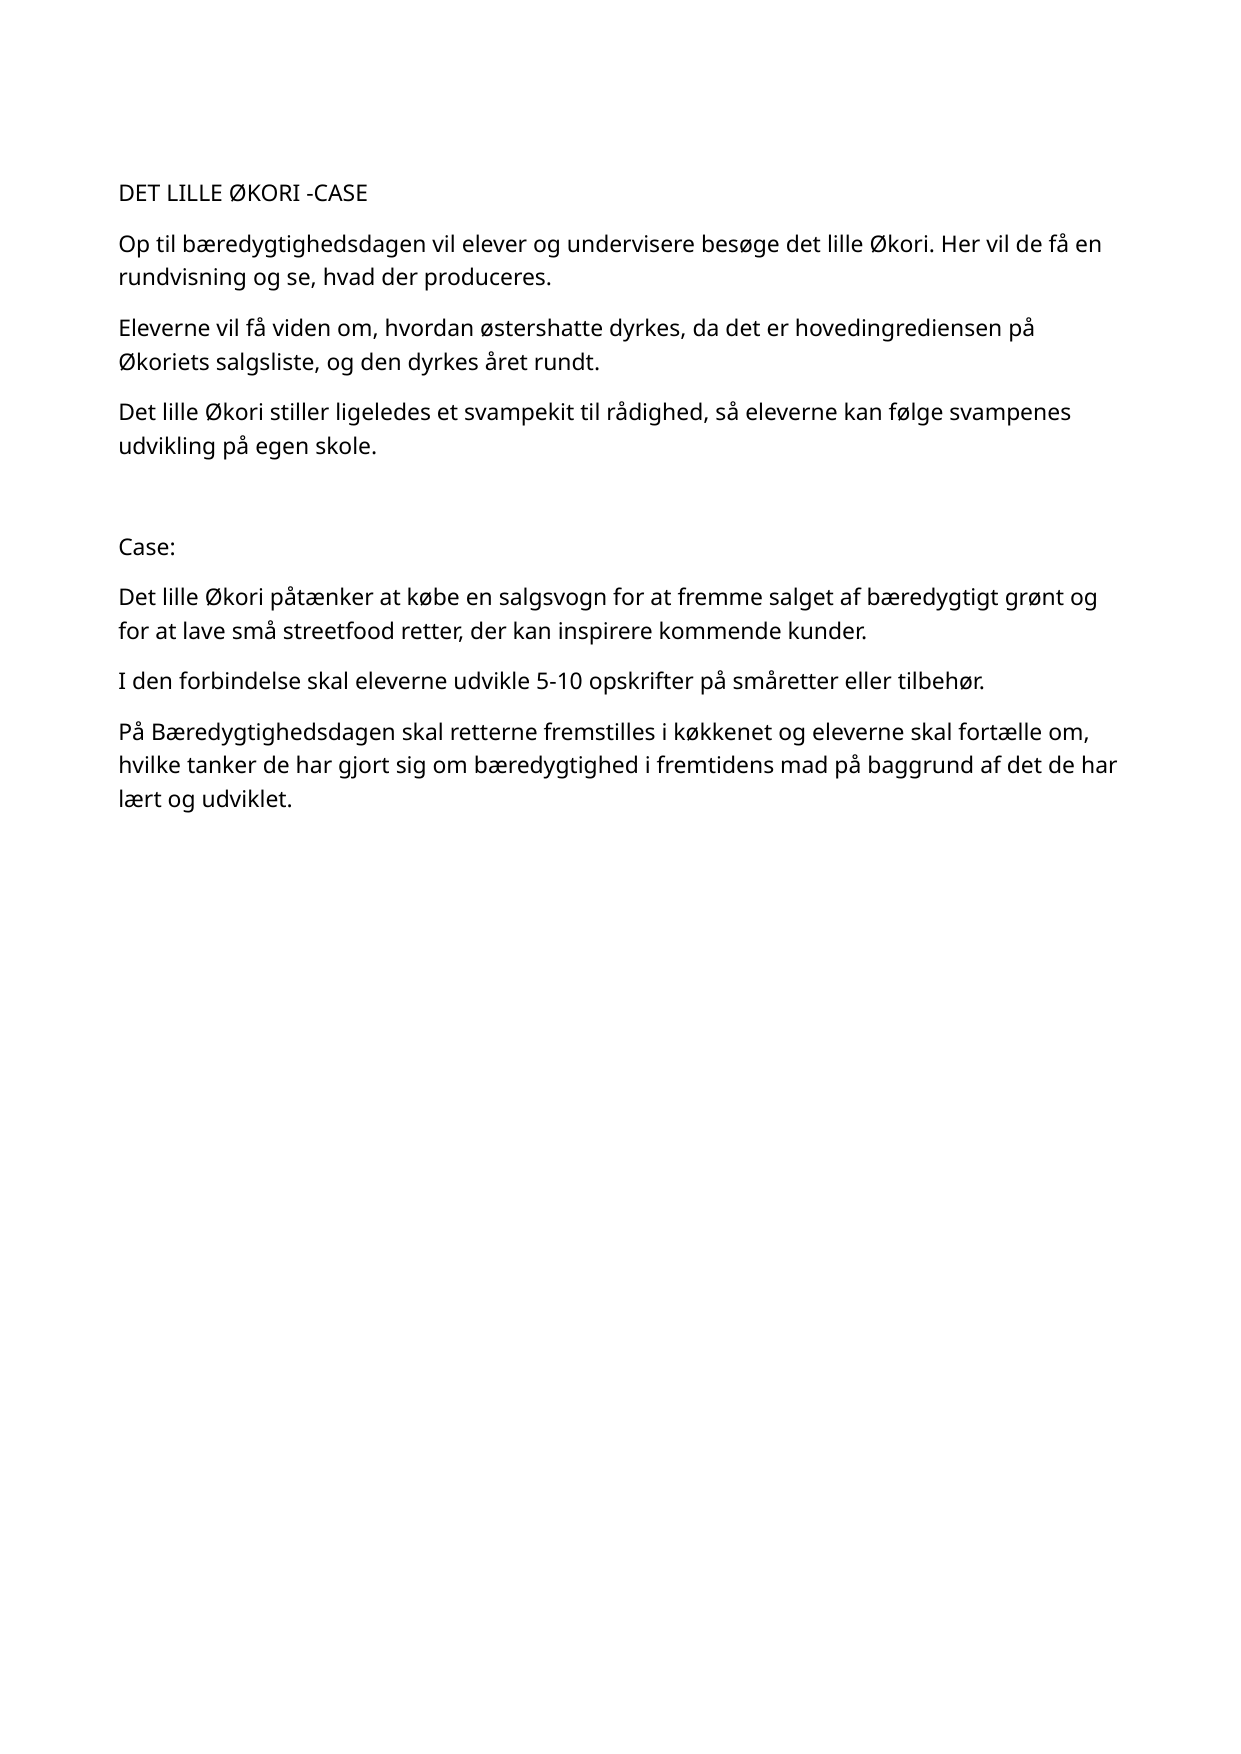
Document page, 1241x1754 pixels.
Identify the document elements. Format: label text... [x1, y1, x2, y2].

text Det lille Økori stiller ligeledes et svampekit til rådighed, så eleverne kan følge svampenes udvikling på egen skole. [118, 396, 1122, 461]
text På Bæredygtighedsdagen skal retterne fremstilles i køkkenet og eleverne skal fortælle om, hvilke tanker de har gjort sig om bæredygtighed i fremtidens mad på baggrund af det de har lært og udviklet. [118, 716, 1122, 814]
text Op til bæredygtighedsdagen vil elever og undervisere besøge det lille Økori. Her vil de få en rundvisning og se, hvad der produceres. [118, 228, 1122, 293]
text I den forbindelse skal eleverne udvikle 5-10 opskrifter på småretter eller tilbehør. [118, 665, 1122, 696]
text Case: [118, 531, 1122, 562]
text DET LILLE ØKORI -CASE [118, 177, 1122, 208]
text Eleverne vil få viden om, hvordan østershatte dyrkes, da det er hovedingrediensen på Økoriets salgsliste, og den dyrkes året rundt. [118, 312, 1122, 377]
text Det lille Økori påtænker at købe en salgsvogn for at fremme salget af bæredygtigt grønt og for at lave små streetfood retter, der kan inspirere kommende kunder. [118, 581, 1122, 646]
